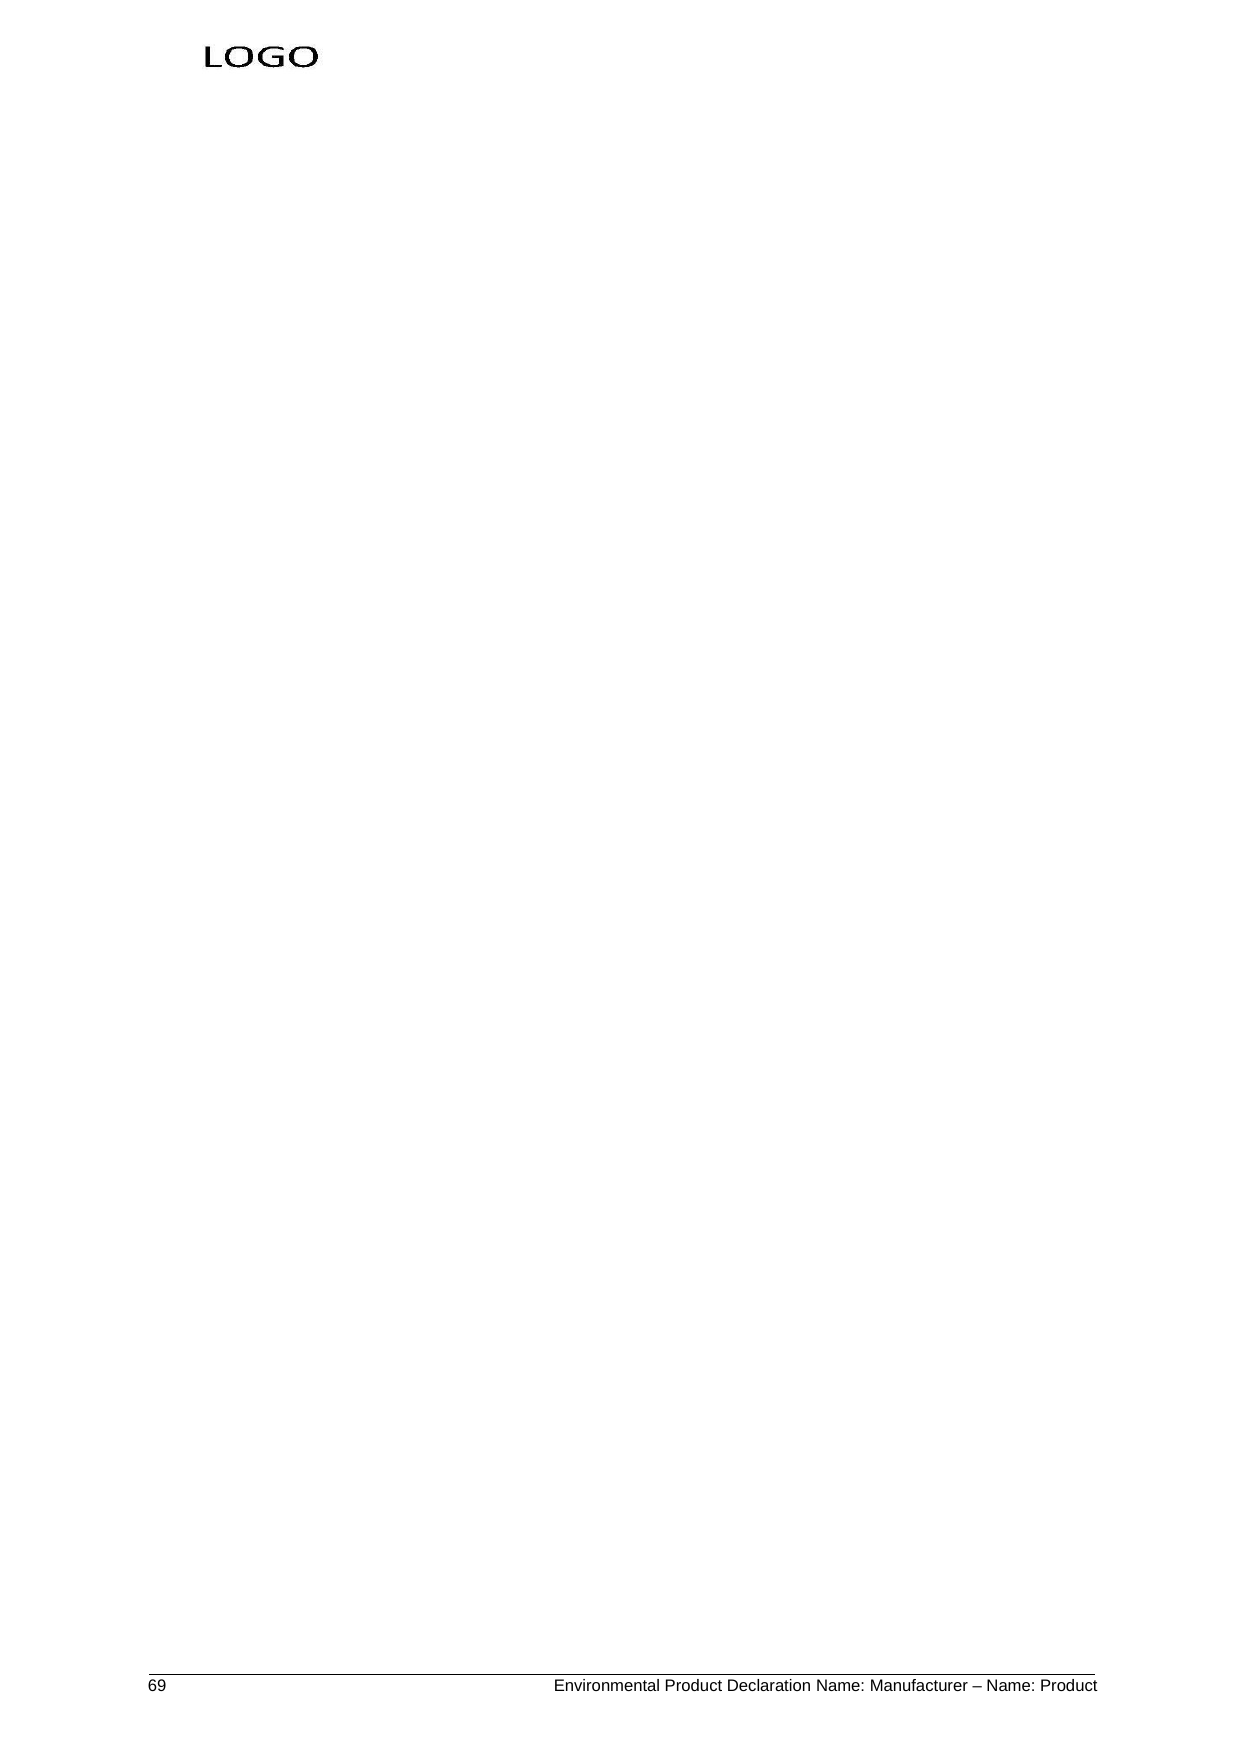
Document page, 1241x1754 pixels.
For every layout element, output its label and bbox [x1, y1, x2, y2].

picture [148, 13, 623, 102]
